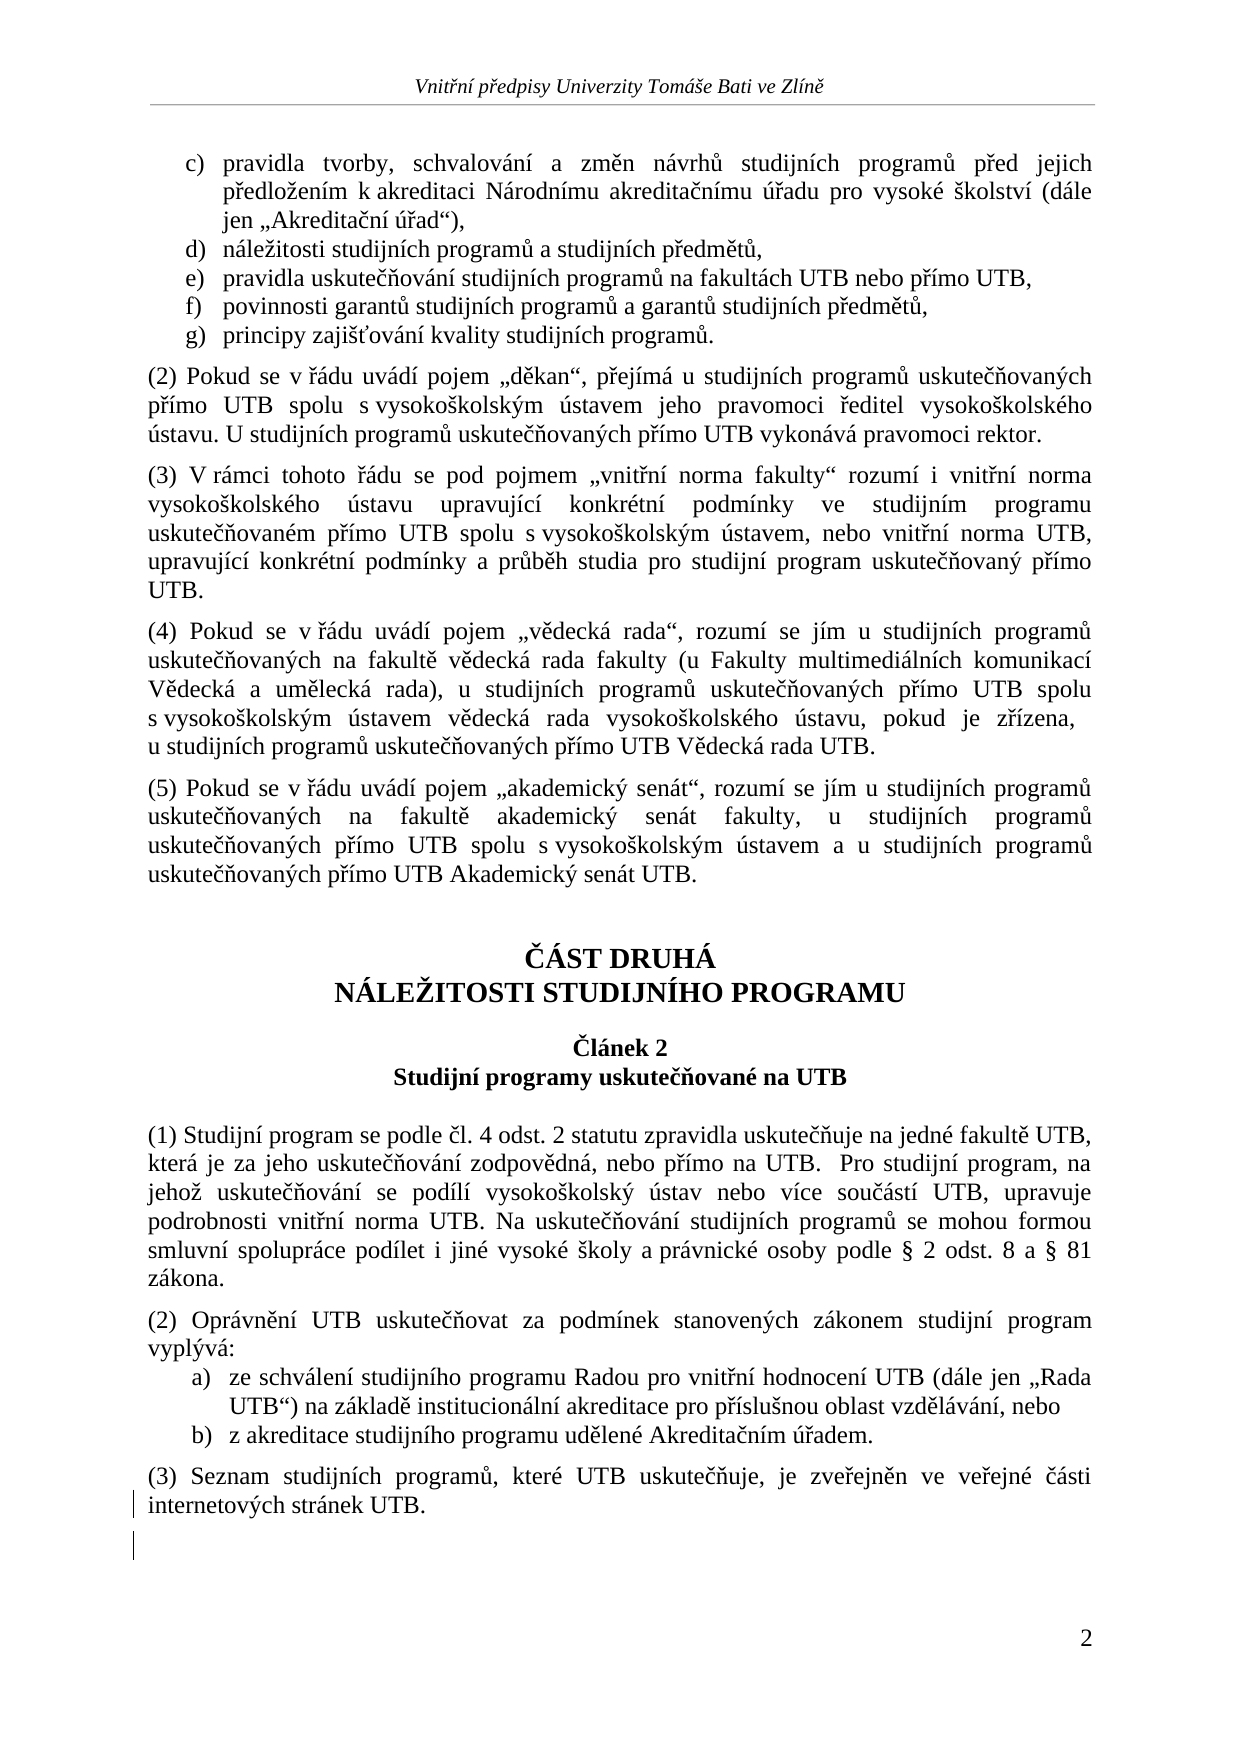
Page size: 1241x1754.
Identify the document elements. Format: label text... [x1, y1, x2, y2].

text ČÁST DRUHÁ [148, 941, 1093, 975]
list pravidla uskutečňování studijních programů na fakultách UTB nebo přímo UTB, [185, 263, 1093, 291]
text (3) Seznam studijních programů, které UTB uskutečňuje, je zveřejněn ve veřejné části internetových stránek UTB. [148, 1461, 1093, 1518]
list principy zajišťování kvality studijních programů. [185, 320, 1093, 349]
text NÁLEŽITOSTI STUDIJNÍHO PROGRAMU [148, 975, 1093, 1008]
text (2) Pokud se v řádu uvádí pojem „děkan“, přejímá u studijních programů uskutečňovaných přímo UTB spolu s vysokoškolským ústavem jeho pravomoci ředitel vysokoškolského ústavu. U studijních programů uskutečňovaných přímo UTB vykonává pravomoci rektor. [148, 361, 1093, 448]
text (3) V rámci tohoto řádu se pod pojmem „vnitřní norma fakulty“ rozumí i vnitřní norma vysokoškolského ústavu upravující konkrétní podmínky ve studijním programu uskutečňovaném přímo UTB spolu s vysokoškolským ústavem, nebo vnitřní norma UTB, upravující konkrétní podmínky a průběh studia pro studijní program uskutečňovaný přímo UTB. [148, 460, 1093, 604]
text (2) Oprávnění UTB uskutečňovat za podmínek stanovených zákonem studijní program vyplývá: [148, 1305, 1093, 1362]
text Článek 2 [148, 1033, 1093, 1062]
list z akreditace studijního programu udělené Akreditačním úřadem. [191, 1420, 1093, 1448]
text (1) Studijní program se podle čl. 4 odst. 2 statutu zpravidla uskutečňuje na jedné fakultě UTB, která je za jeho uskutečňování zodpovědná, nebo přímo na UTB. Pro studijní program, na jehož uskutečňování se podílí vysokoškolský ústav nebo více součástí UTB, upravuje podrobnosti vnitřní norma UTB. Na uskutečňování studijních programů se mohou formou smluvní spolupráce podílet i jiné vysoké školy a právnické osoby podle § 2 odst. 8 a § 81 zákona. [148, 1120, 1093, 1292]
list náležitosti studijních programů a studijních předmětů, [185, 234, 1093, 263]
list pravidla tvorby, schvalování a změn návrhů studijních programů před jejich předložením k akreditaci Národnímu akreditačnímu úřadu pro vysoké školství (dále jen „Akreditační úřad“), [185, 148, 1093, 234]
list ze schválení studijního programu Radou pro vnitřní hodnocení UTB (dále jen „Rada UTB“) na základě institucionální akreditace pro příslušnou oblast vzdělávání, nebo [191, 1362, 1093, 1420]
text (4) Pokud se v řádu uvádí pojem „vědecká rada“, rozumí se jím u studijních programů uskutečňovaných na fakultě vědecká rada fakulty (u Fakulty multimediálních komunikací Vědecká a umělecká rada), u studijních programů uskutečňovaných přímo UTB spolu s vysokoškolským ústavem vědecká rada vysokoškolského ústavu, pokud je zřízena, u studijních programů uskutečňovaných přímo UTB Vědecká rada UTB. [148, 616, 1093, 760]
text Studijní programy uskutečňované na UTB [148, 1062, 1093, 1091]
list povinnosti garantů studijních programů a garantů studijních předmětů, [185, 291, 1093, 320]
text (5) Pokud se v řádu uvádí pojem „akademický senát“, rozumí se jím u studijních programů uskutečňovaných na fakultě akademický senát fakulty, u studijních programů uskutečňovaných přímo UTB spolu s vysokoškolským ústavem a u studijních programů uskutečňovaných přímo UTB Akademický senát UTB. [148, 773, 1093, 888]
